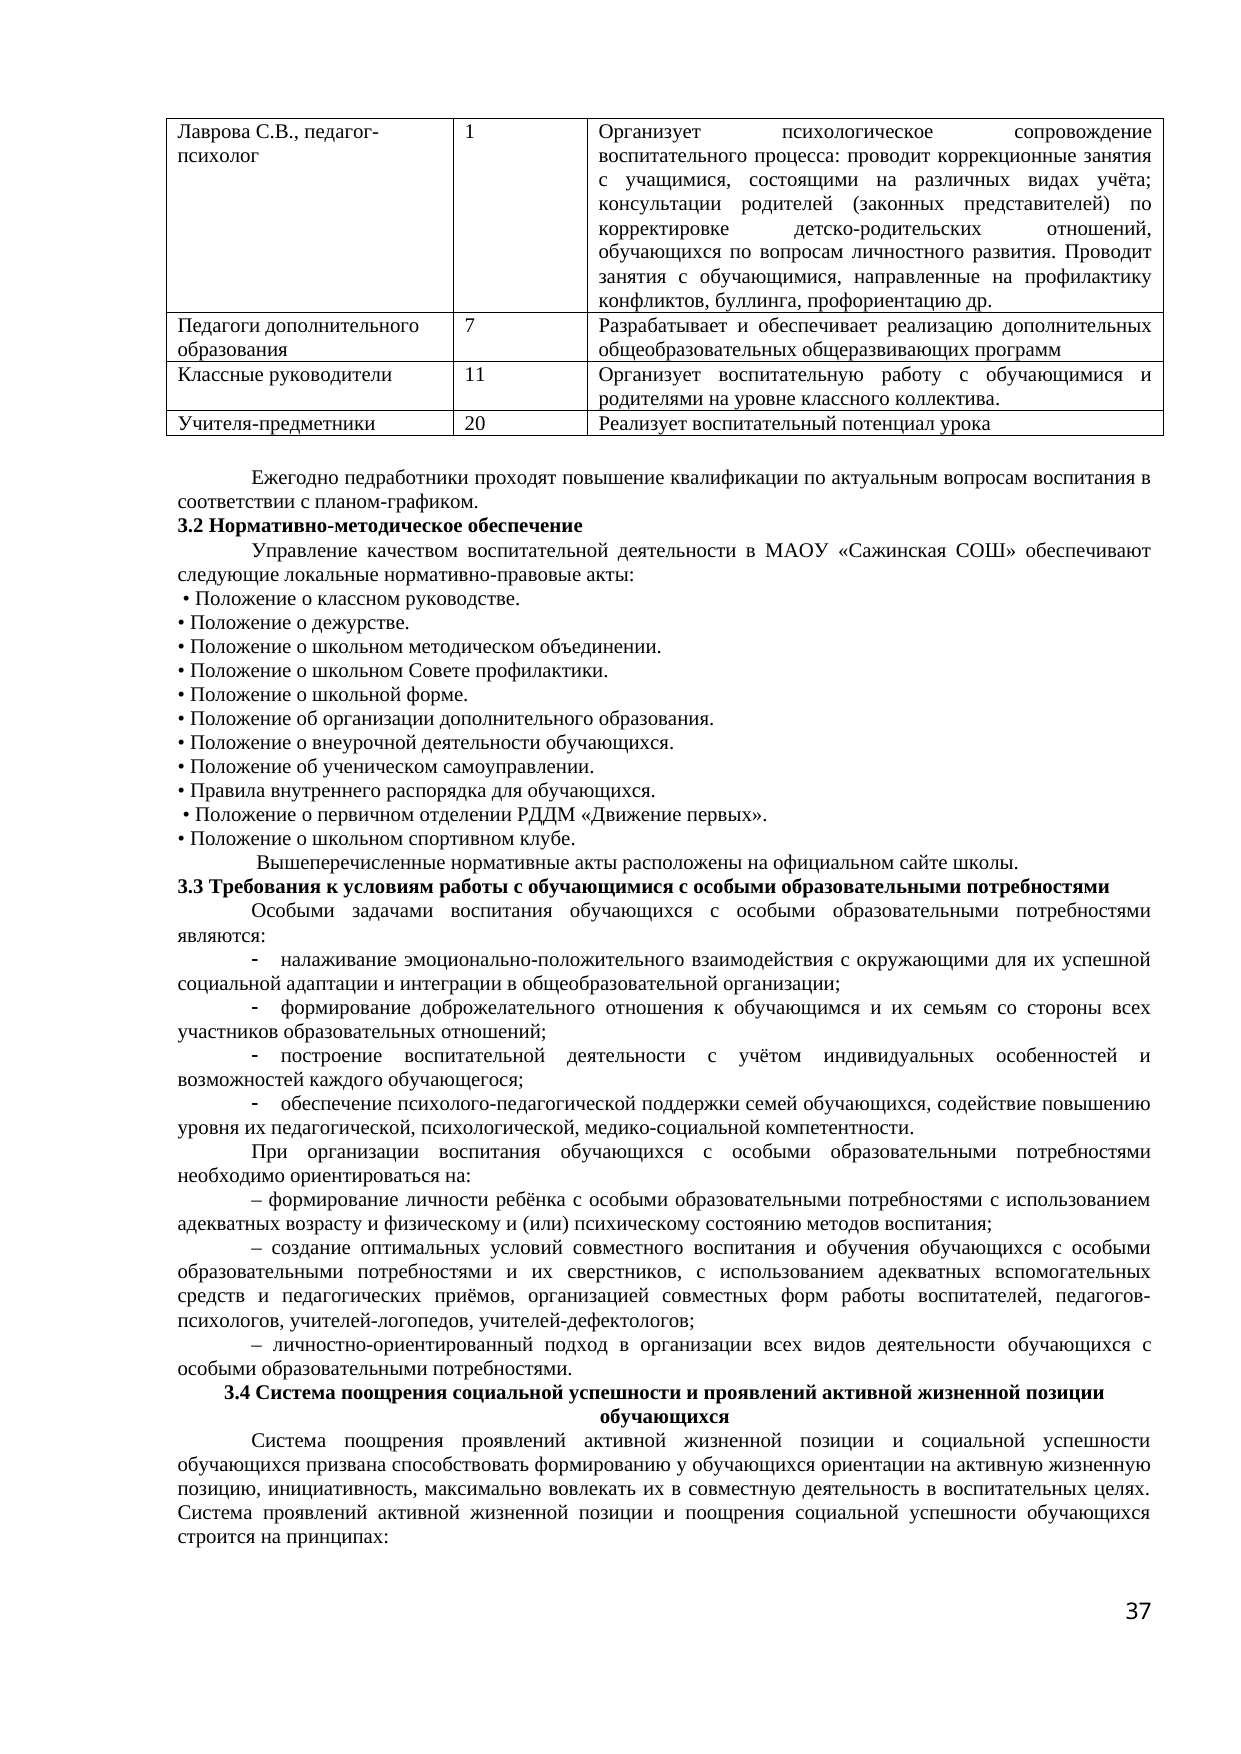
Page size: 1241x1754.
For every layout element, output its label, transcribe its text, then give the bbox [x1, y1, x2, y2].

text • Положение о первичном отделении РДДМ «Движение первых». [177, 802, 1152, 826]
table_cell Организует воспитательную работу с обучающимися и родителями на уровне классного коллектива. [588, 362, 1163, 410]
table_cell Организует психологическое сопровождение воспитательного процесса: проводит коррекционные занятия с учащимися, состоящими на различных видах учёта; консультации родителей (законных представителей) по корректировке детско-родительских отношений, обучающихся по вопросам личностного развития. Проводит занятия с обучающимися, направленные на профилактику конфликтов, буллинга, профориентацию др. [588, 119, 1163, 312]
text • Правила внутреннего распорядка для обучающихся. [177, 778, 1152, 802]
text Ежегодно педработники проходят повышение квалификации по актуальным вопросам воспитания в соответствии с планом-графиком. [177, 465, 1152, 513]
text • Положение о дежурстве. [177, 610, 1152, 634]
text – формирование личности ребёнка с особыми образовательными потребностями с использованием адекватных возрасту и физическому и (или) психическому состоянию методов воспитания; [177, 1187, 1152, 1235]
text • Положение о школьной форме. [177, 682, 1152, 706]
text • Положение о классном руководстве. [177, 586, 1152, 610]
text 3.3 Требования к условиям работы с обучающимися с особыми образовательными потребностями [177, 874, 1152, 898]
text При организации воспитания обучающихся с особыми образовательными потребностями необходимо ориентироваться на: [177, 1139, 1152, 1187]
table_cell 11 [454, 362, 587, 410]
table_cell Лаврова С.В., педагог-психолог [167, 119, 453, 312]
text • Положение об организации дополнительного образования. [177, 706, 1152, 730]
table_cell Реализует воспитательный потенциал урока [588, 411, 1163, 435]
table_cell 1 [454, 119, 587, 312]
text Система поощрения проявлений активной жизненной позиции и социальной успешности обучающихся призвана способствовать формированию у обучающихся ориентации на активную жизненную позицию, инициативность, максимально вовлекать их в совместную деятельность в воспитательных целях. Система проявлений активной жизненной позиции и поощрения социальной успешности обучающихся строится на принципах: [177, 1428, 1152, 1548]
text • Положение о внеурочной деятельности обучающихся. [177, 730, 1152, 754]
text Вышеперечисленные нормативные акты расположены на официальном сайте школы. [177, 850, 1152, 874]
table_cell 20 [454, 411, 587, 435]
text • Положение об ученическом самоуправлении. [177, 754, 1152, 778]
text 3.2 Нормативно-методическое обеспечение [177, 513, 1152, 537]
text 3.4 Система поощрения социальной успешности и проявлений активной жизненной позиции обучающихся [177, 1380, 1152, 1428]
text – личностно-ориентированный подход в организации всех видов деятельности обучающихся с особыми образовательными потребностями. [177, 1332, 1152, 1380]
list формирование доброжелательного отношения к обучающимся и их семьям со стороны всех участников образовательных отношений; [177, 995, 1152, 1043]
list построение воспитательной деятельности с учётом индивидуальных особенностей и возможностей каждого обучающегося; [177, 1043, 1152, 1091]
table_cell Разрабатывает и обеспечивает реализацию дополнительных общеобразовательных общеразвивающих программ [588, 313, 1163, 361]
table_cell Учителя-предметники [167, 411, 453, 435]
list обеспечение психолого-педагогической поддержки семей обучающихся, содействие повышению уровня их педагогической, психологической, медико-социальной компетентности. [177, 1091, 1152, 1139]
table_cell Классные руководители [167, 362, 453, 410]
text • Положение о школьном Совете профилактики. [177, 658, 1152, 682]
text Особыми задачами воспитания обучающихся с особыми образовательными потребностями являются: [177, 898, 1152, 947]
table_cell 7 [454, 313, 587, 361]
text – создание оптимальных условий совместного воспитания и обучения обучающихся с особыми образовательными потребностями и их сверстников, с использованием адекватных вспомогательных средств и педагогических приёмов, организацией совместных форм работы воспитателей, педагогов-психологов, учителей-логопедов, учителей-дефектологов; [177, 1235, 1152, 1332]
text • Положение о школьном спортивном клубе. [177, 826, 1152, 850]
text Управление качеством воспитательной деятельности в МАОУ «Сажинская СОШ» обеспечивают следующие локальные нормативно-правовые акты: [177, 537, 1152, 586]
table_cell Педагоги дополнительного образования [167, 313, 453, 361]
text • Положение о школьном методическом объединении. [177, 634, 1152, 658]
list налаживание эмоционально-положительного взаимодействия с окружающими для их успешной социальной адаптации и интеграции в общеобразовательной организации; [177, 947, 1152, 995]
